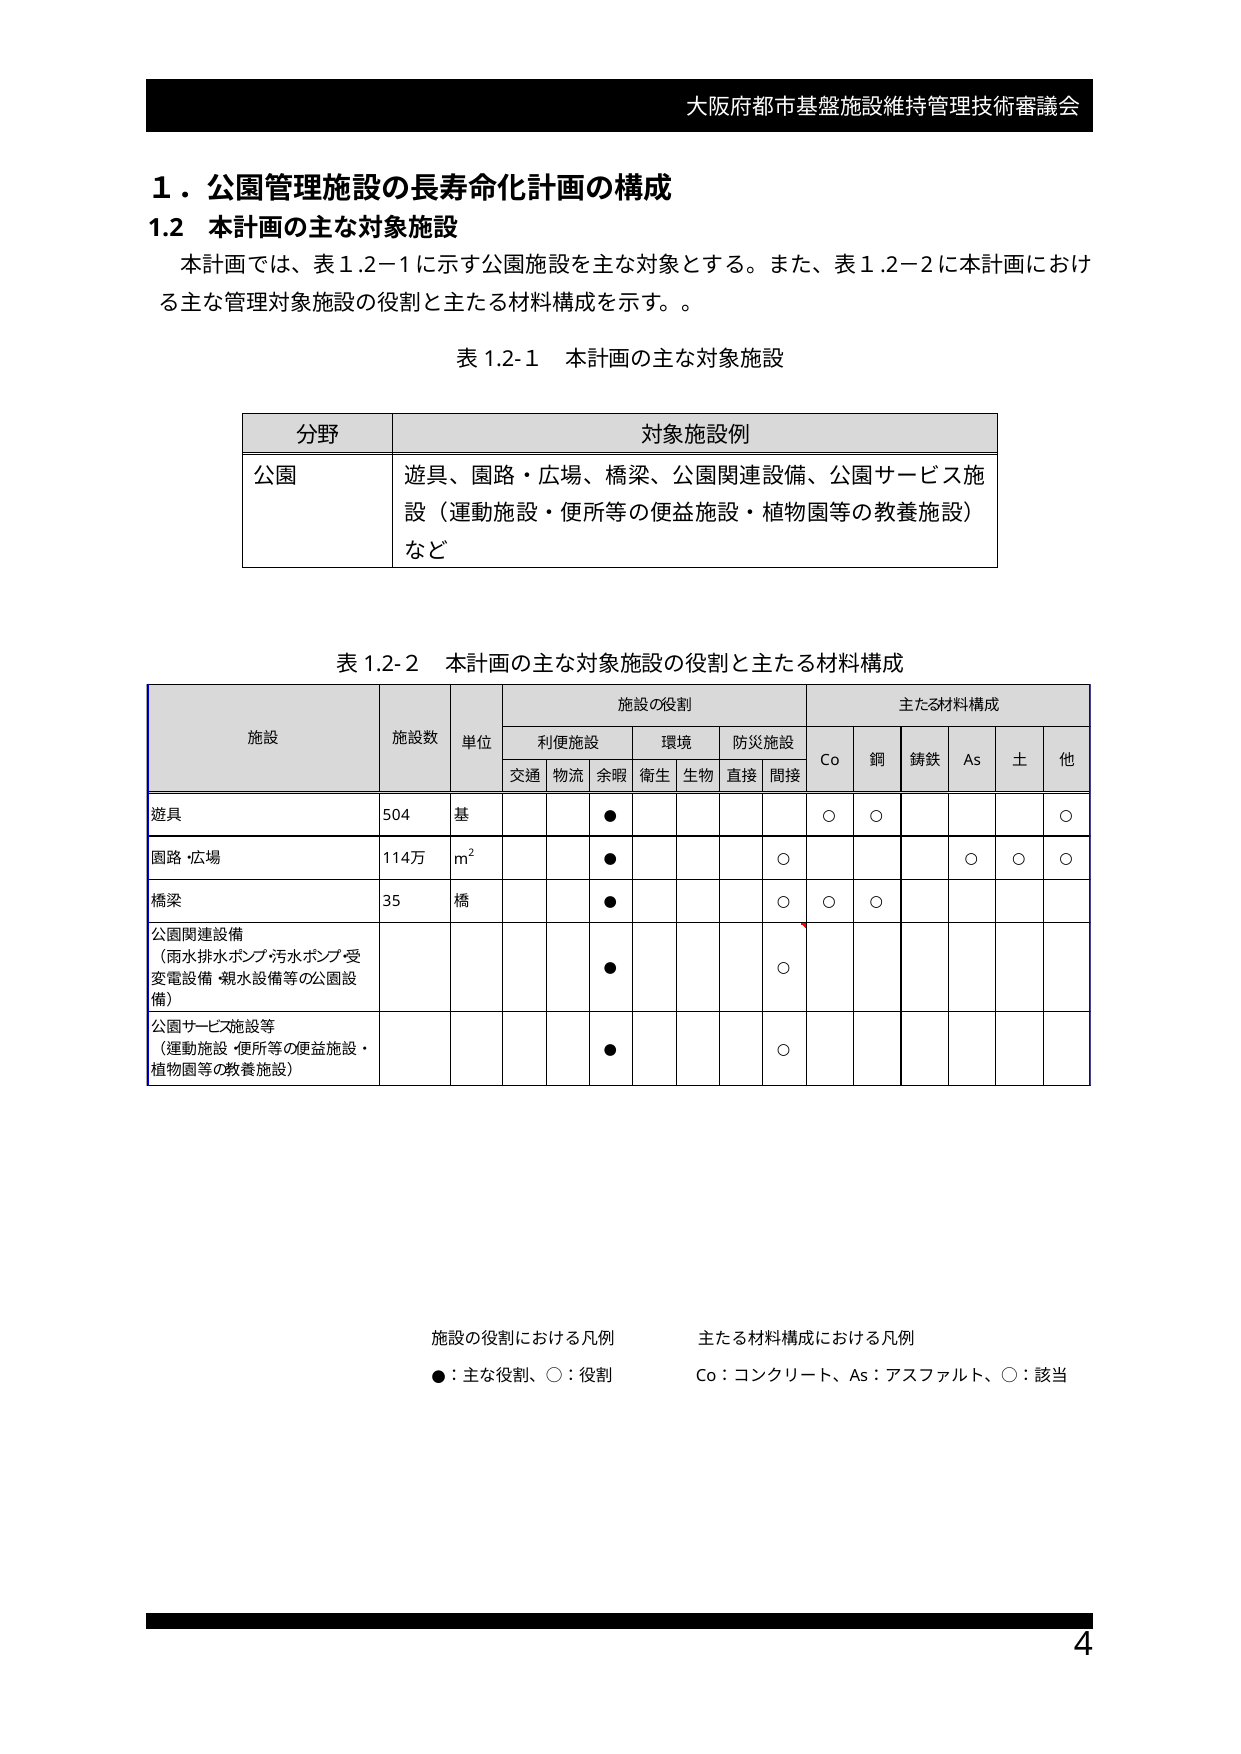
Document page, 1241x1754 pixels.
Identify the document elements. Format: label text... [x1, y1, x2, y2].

text 施設の役割における凡例 主たる材料構成における凡例 [148, 1318, 1092, 1356]
text ●：主な役割、○：役割 Co：コンクリート、As：アスファルト、○：該当 [148, 1356, 1092, 1393]
table_cell 公園 [243, 455, 392, 567]
text 表 1.2-２ 本計画の主な対象施設の役割と主たる材料構成 [148, 643, 1092, 681]
table_header 対象施設例 [393, 414, 997, 452]
text 表 1.2-１ 本計画の主な対象施設 [148, 338, 1092, 376]
text 本計画では、表１.2－1に示す公園施設を主な対象とする。また、表１.2－2に本計画における主な管理対象施設の役割と主たる材料構成を示す。。 [159, 244, 1092, 319]
table_cell 遊具、園路・広場、橋梁、公園関連設備、公園サービス施設（運動施設・便所等の便益施設・植物園等の教養施設）など [393, 455, 997, 567]
subtitle 1.2 本計画の主な対象施設 [148, 207, 1092, 244]
table_header 分野 [243, 414, 392, 452]
subtitle １．公園管理施設の長寿命化計画の構成 [148, 164, 1092, 207]
